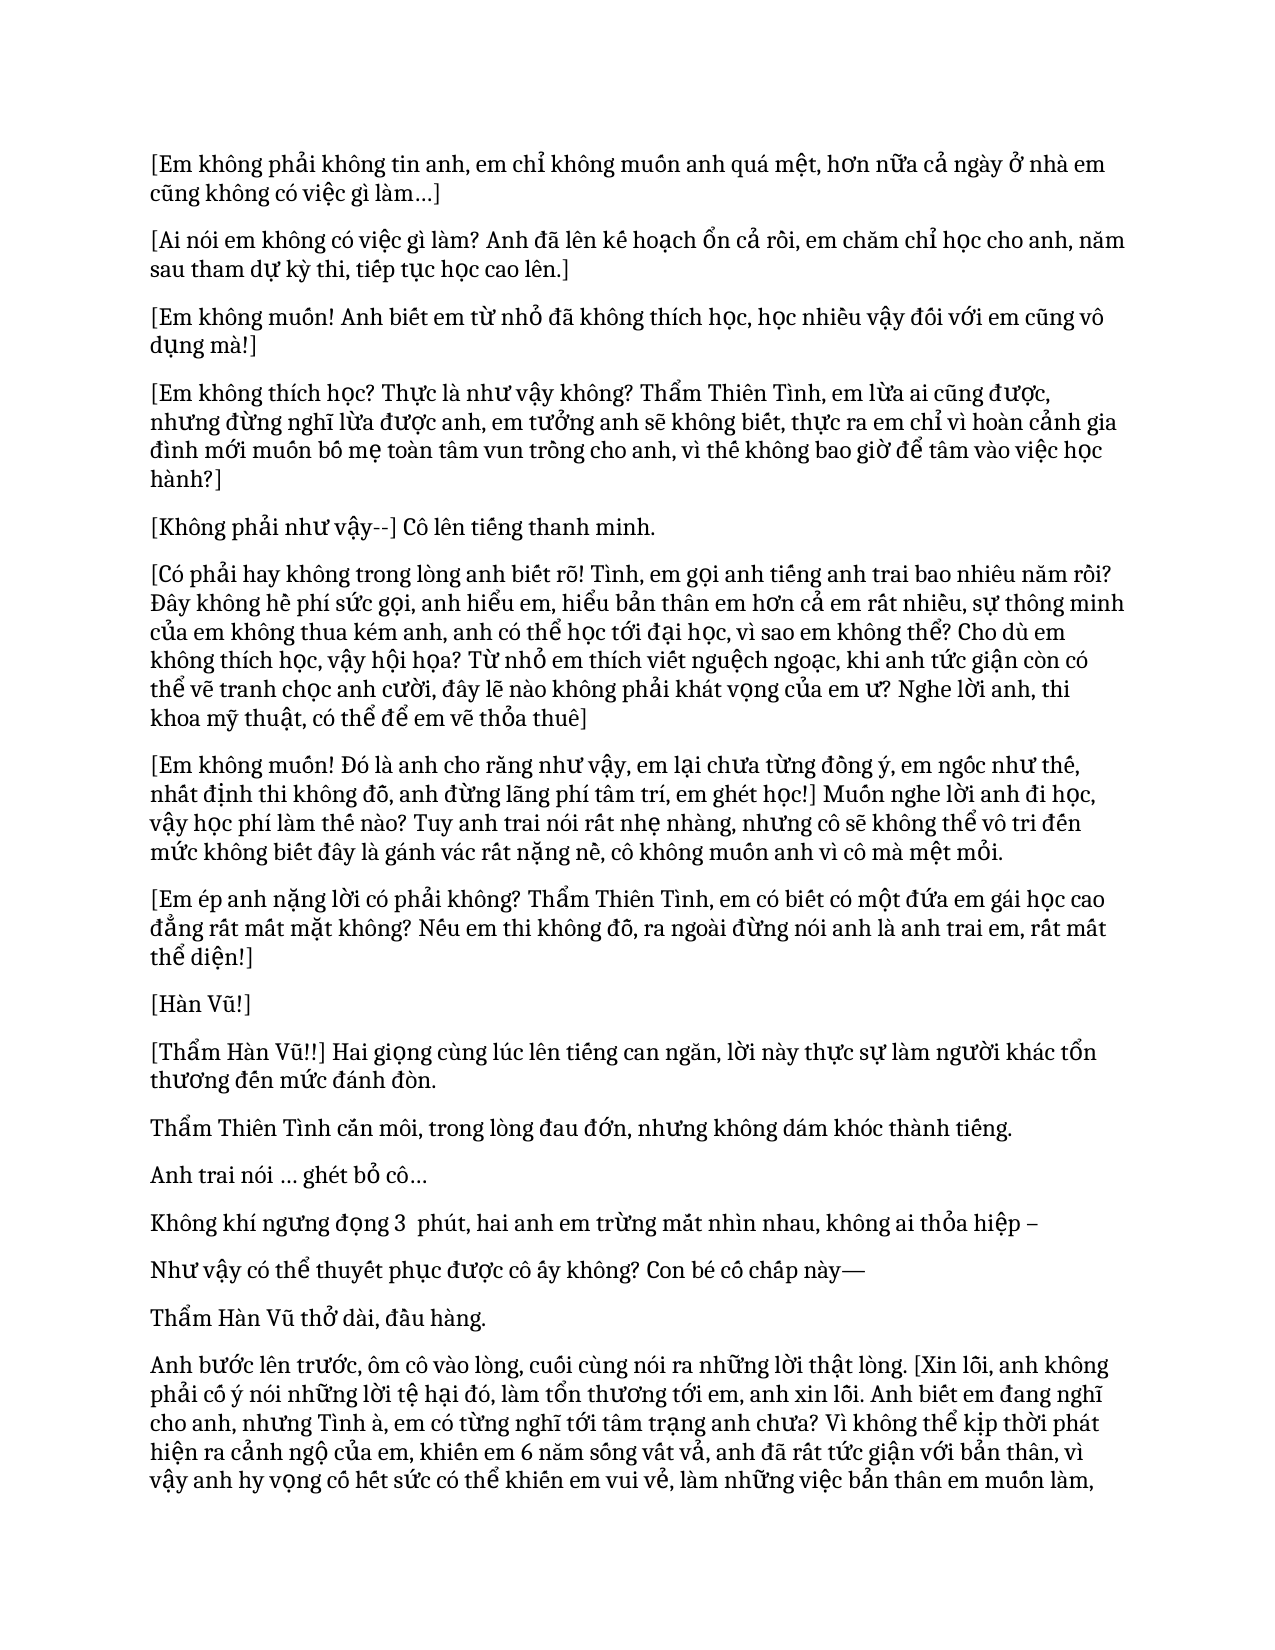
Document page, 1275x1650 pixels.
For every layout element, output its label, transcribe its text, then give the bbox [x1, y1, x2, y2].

text Thẩm Hàn Vũ thở dài, đầu hàng. [150, 1304, 1125, 1332]
text [Em không phải không tin anh, em chỉ không muốn anh quá mệt, hơn nữa cả ngày ở nhà em cũng không có việc gì làm…] [150, 150, 1125, 207]
text Anh trai nói … ghét bỏ cô… [150, 1161, 1125, 1190]
text [Không phải như vậy--] Cô lên tiếng thanh minh. [150, 512, 1125, 541]
text [Có phải hay không trong lòng anh biết rõ! Tình, em gọi anh tiếng anh trai bao nhiêu năm rồi? Đây không hề phí sức gọi, anh hiểu em, hiểu bản thân em hơn cả em rất nhiều, sự thông minh của em không thua kém anh, anh có thể học tới đại học, vì sao em không thể? Cho dù em không thích học, vậy hội họa? Từ nhỏ em thích viết nguệch ngoạc, khi anh tức giận còn có thể vẽ tranh chọc anh cười, đây lẽ nào không phải khát vọng của em ư? Nghe lời anh, thi khoa mỹ thuật, có thể để em vẽ thỏa thuê] [150, 560, 1125, 732]
text [Em không muốn! Đó là anh cho rằng như vậy, em lại chưa từng đồng ý, em ngốc như thế, nhất định thi không đỗ, anh đừng lãng phí tâm trí, em ghét học!] Muốn nghe lời anh đi học, vậy học phí làm thế nào? Tuy anh trai nói rất nhẹ nhàng, nhưng cô sẽ không thể vô tri đến mức không biết đây là gánh vác rất nặng nề, cô không muốn anh vì cô mà mệt mỏi. [150, 751, 1125, 866]
text Như vậy có thể thuyết phục được cô ấy không? Con bé cố chấp này— [150, 1256, 1125, 1285]
text [Em không muốn! Anh biết em từ nhỏ đã không thích học, học nhiều vậy đối với em cũng vô dụng mà!] [150, 302, 1125, 360]
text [150, 1351, 1125, 1495]
text [Hàn Vũ!] [150, 990, 1125, 1019]
text Thẩm Thiên Tình cắn môi, trong lòng đau đớn, nhưng không dám khóc thành tiếng. [150, 1114, 1125, 1142]
text Không khí ngưng đọng 3 phút, hai anh em trừng mắt nhìn nhau, không ai thỏa hiệp – [150, 1209, 1125, 1237]
text [Ai nói em không có việc gì làm? Anh đã lên kế hoạch ổn cả rồi, em chăm chỉ học cho anh, năm sau tham dự kỳ thi, tiếp tục học cao lên.] [150, 226, 1125, 284]
text [Thẩm Hàn Vũ!!] Hai giọng cùng lúc lên tiếng can ngăn, lời này thực sự làm người khác tổn thương đến mức đánh đòn. [150, 1037, 1125, 1095]
text [Em ép anh nặng lời có phải không? Thẩm Thiên Tình, em có biết có một đứa em gái học cao đẳng rất mất mặt không? Nếu em thi không đỗ, ra ngoài đừng nói anh là anh trai em, rất mất thể diện!] [150, 885, 1125, 971]
text [Em không thích học? Thực là như vậy không? Thẩm Thiên Tình, em lừa ai cũng được, nhưng đừng nghĩ lừa được anh, em tưởng anh sẽ không biết, thực ra em chỉ vì hoàn cảnh gia đình mới muốn bố mẹ toàn tâm vun trồng cho anh, vì thế không bao giờ để tâm vào việc học hành?] [150, 379, 1125, 494]
